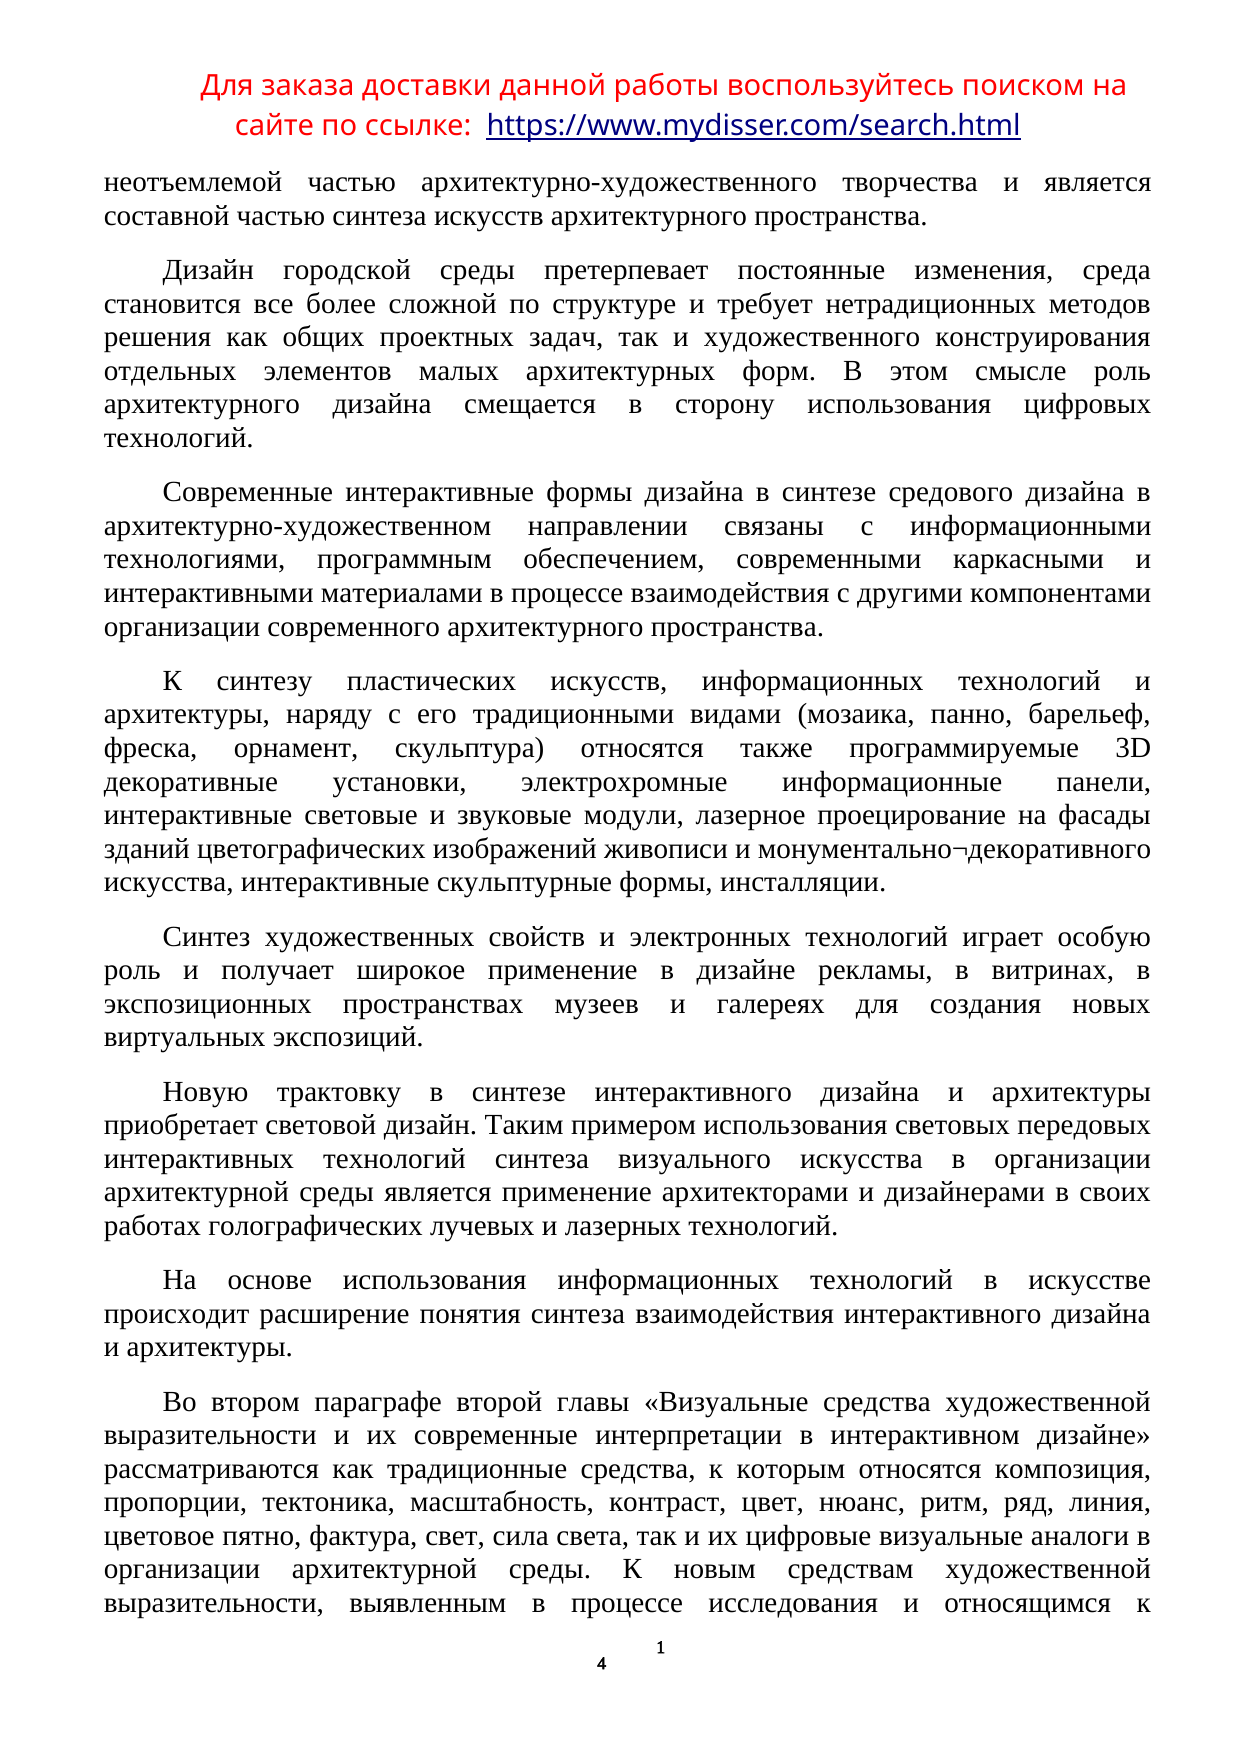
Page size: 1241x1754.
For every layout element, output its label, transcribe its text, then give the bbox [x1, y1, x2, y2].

text Современные интерактивные формы дизайна в синтезе средового дизайна в архитектурно-художественном направлении связаны с информационными технологиями, программным обеспечением, современными каркасными и интерактивными материалами в процессе взаимодействия с другими компонентами организации современного архитектурного пространства. [103, 474, 1152, 642]
text Синтез художественных свойств и электронных технологий играет особую роль и получает широкое применение в дизайне рекламы, в витринах, в экспозиционных пространствах музеев и галереях для создания новых виртуальных экспозиций. [103, 919, 1152, 1053]
text К синтезу пластических искусств, информационных технологий и архитектуры, наряду с его традиционными видами (мозаика, панно, барельеф, фреска, орнамент, скульптура) относятся также программируемые 3D декоративные установки, электрохромные информационные панели, интерактивные световые и звуковые модули, лазерное проецирование на фасады зданий цветографических изображений живописи и монументально¬декоративного искусства, интерактивные скульптурные формы, инсталляции. [103, 663, 1152, 898]
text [103, 164, 1152, 232]
text Дизайн городской среды претерпевает постоянные изменения, среда становится все более сложной по структуре и требует нетрадиционных методов решения как общих проектных задач, так и художественного конструирования отдельных элементов малых архитектурных форм. В этом смысле роль архитектурного дизайна смещается в сторону использования цифровых технологий. [103, 252, 1152, 454]
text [103, 1384, 1152, 1618]
text Новую трактовку в синтезе интерактивного дизайна и архитектуры приобретает световой дизайн. Таким примером использования световых передовых интерактивных технологий синтеза визуального искусства в организации архитектурной среды является применение архитекторами и дизайнерами в своих работах голографических лучевых и лазерных технологий. [103, 1074, 1152, 1241]
text На основе использования информационных технологий в искусстве происходит расширение понятия синтеза взаимодействия интерактивного дизайна и архитектуры. [103, 1262, 1152, 1363]
